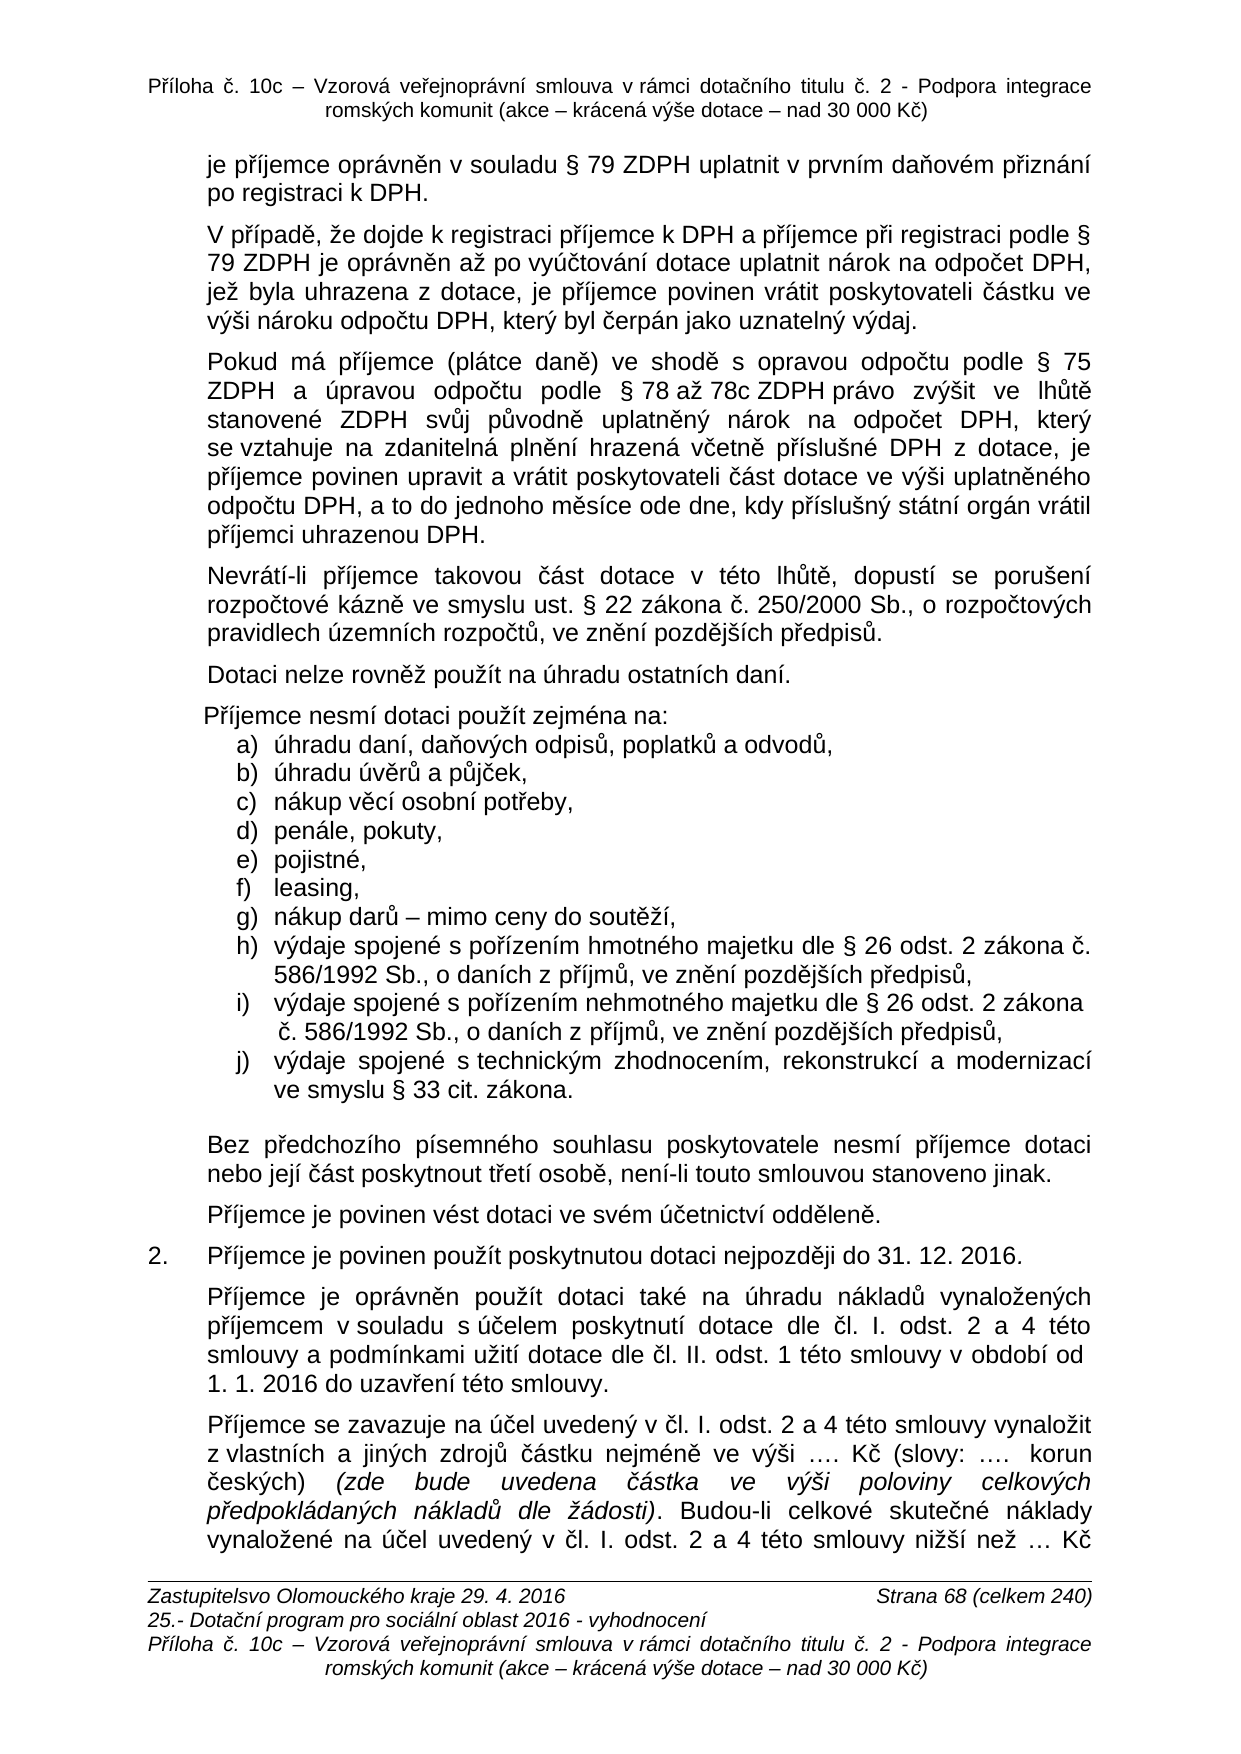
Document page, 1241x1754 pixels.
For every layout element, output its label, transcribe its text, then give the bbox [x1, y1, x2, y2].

list Příjemce je povinen použít poskytnutou dotaci nejpozději do 31. 12. 2016. [148, 1241, 1092, 1270]
text Pokud má příjemce (plátce daně) ve shodě s opravou odpočtu podle § 75 ZDPH a úpravou odpočtu podle § 78 až 78c ZDPH právo zvýšit ve lhůtě stanovené ZDPH svůj původně uplatněný nárok na odpočet DPH, který se vztahuje na zdanitelná plnění hrazená včetně příslušné DPH z dotace, je příjemce povinen upravit a vrátit poskytovateli část dotace ve výši uplatněného odpočtu DPH, a to do jednoho měsíce ode dne, kdy příslušný státní orgán vrátil příjemci uhrazenou DPH. [207, 347, 1092, 548]
list penále, pokuty, [236, 816, 1092, 845]
text Příjemce je oprávněn použít dotaci také na úhradu nákladů vynaložených příjemcem v souladu s účelem poskytnutí dotace dle čl. I. odst. 2 a 4 této smlouvy a podmínkami užití dotace dle čl. II. odst. 1 této smlouvy v období od 1. 1. 2016 do uzavření této smlouvy. [207, 1282, 1092, 1397]
text č. 586/1992 Sb., o daních z příjmů, ve znění pozdějších předpisů, [236, 1017, 1092, 1046]
list nákup darů – mimo ceny do soutěží, [236, 902, 1092, 931]
text V případě, že dojde k registraci příjemce k DPH a příjemce při registraci podle § 79 ZDPH je oprávněn až po vyúčtování dotace uplatnit nárok na odpočet DPH, jež byla uhrazena z dotace, je příjemce povinen vrátit poskytovateli částku ve výši nároku odpočtu DPH, který byl čerpán jako uznatelný výdaj. [207, 220, 1092, 335]
text Příjemce je povinen vést dotaci ve svém účetnictví odděleně. [207, 1200, 1092, 1228]
list pojistné, [236, 845, 1092, 873]
list leasing, [236, 873, 1092, 902]
text Nevrátí-li příjemce takovou část dotace v této lhůtě, dopustí se porušení rozpočtové kázně ve smyslu ust. § 22 zákona č. 250/2000 Sb., o rozpočtových pravidlech územních rozpočtů, ve znění pozdějších předpisů. [207, 561, 1092, 647]
text Dotaci nelze rovněž použít na úhradu ostatních daní. [207, 660, 1092, 688]
list výdaje spojené s pořízením hmotného majetku dle § 26 odst. 2 zákona č. 586/1992 Sb., o daních z příjmů, ve znění pozdějších předpisů, [236, 931, 1092, 988]
list výdaje spojené s pořízením nehmotného majetku dle § 26 odst. 2 zákona [236, 988, 1092, 1017]
text Bez předchozího písemného souhlasu poskytovatele nesmí příjemce dotaci nebo její část poskytnout třetí osobě, není-li touto smlouvou stanoveno jinak. [207, 1130, 1092, 1187]
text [192, 1410, 1092, 1553]
list nákup věcí osobní potřeby, [236, 787, 1092, 816]
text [207, 150, 1092, 207]
list úhradu úvěrů a půjček, [236, 758, 1092, 787]
list výdaje spojené s technickým zhodnocením, rekonstrukcí a modernizací ve smyslu § 33 cit. zákona. [236, 1046, 1092, 1103]
list úhradu daní, daňových odpisů, poplatků a odvodů, [236, 730, 1092, 758]
text Příjemce nesmí dotaci použít zejména na: [161, 701, 1092, 730]
